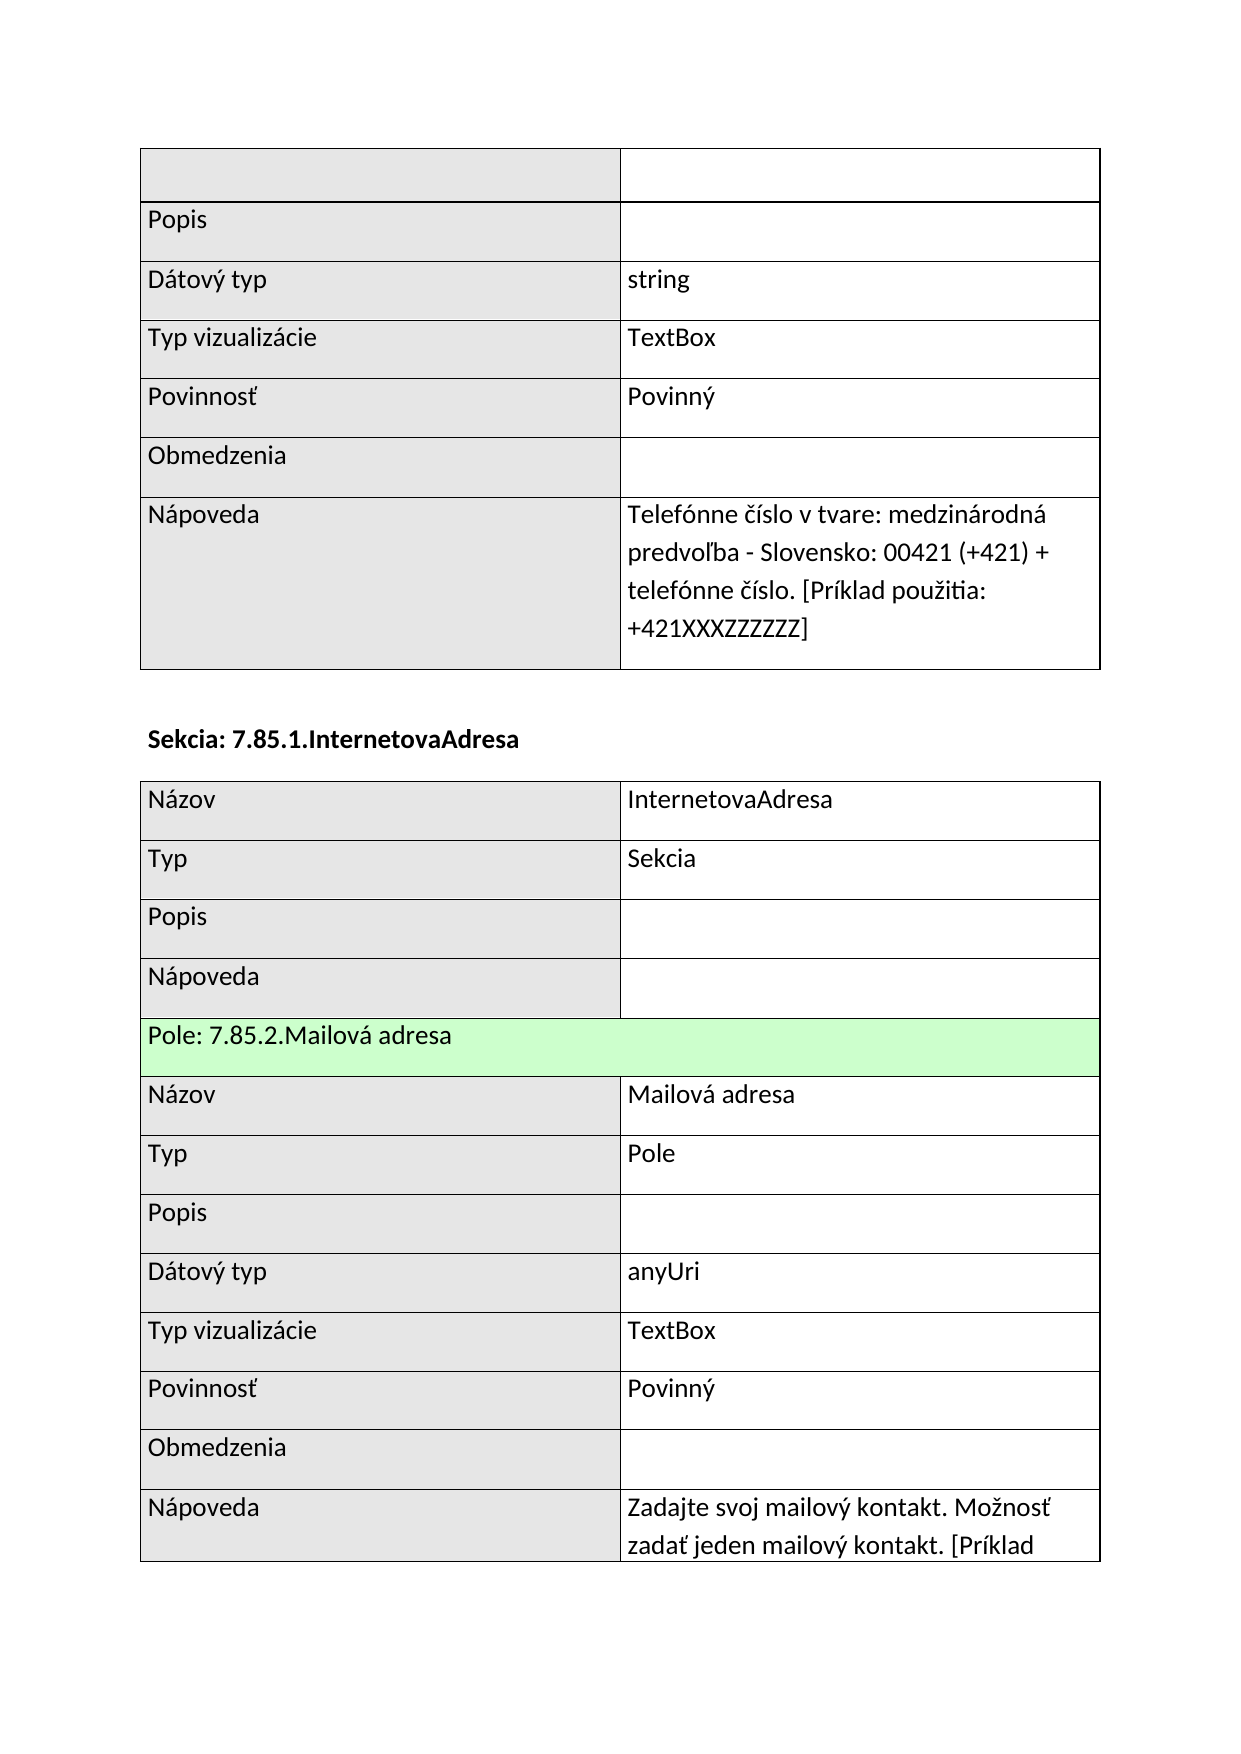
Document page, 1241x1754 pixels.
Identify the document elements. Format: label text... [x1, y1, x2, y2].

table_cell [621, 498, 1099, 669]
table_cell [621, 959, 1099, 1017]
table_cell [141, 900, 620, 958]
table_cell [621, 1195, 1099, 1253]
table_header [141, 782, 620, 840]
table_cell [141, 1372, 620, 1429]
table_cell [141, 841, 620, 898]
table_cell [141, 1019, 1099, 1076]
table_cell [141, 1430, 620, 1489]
text Sekcia: 7.85.1.InternetovaAdresa [148, 722, 1093, 755]
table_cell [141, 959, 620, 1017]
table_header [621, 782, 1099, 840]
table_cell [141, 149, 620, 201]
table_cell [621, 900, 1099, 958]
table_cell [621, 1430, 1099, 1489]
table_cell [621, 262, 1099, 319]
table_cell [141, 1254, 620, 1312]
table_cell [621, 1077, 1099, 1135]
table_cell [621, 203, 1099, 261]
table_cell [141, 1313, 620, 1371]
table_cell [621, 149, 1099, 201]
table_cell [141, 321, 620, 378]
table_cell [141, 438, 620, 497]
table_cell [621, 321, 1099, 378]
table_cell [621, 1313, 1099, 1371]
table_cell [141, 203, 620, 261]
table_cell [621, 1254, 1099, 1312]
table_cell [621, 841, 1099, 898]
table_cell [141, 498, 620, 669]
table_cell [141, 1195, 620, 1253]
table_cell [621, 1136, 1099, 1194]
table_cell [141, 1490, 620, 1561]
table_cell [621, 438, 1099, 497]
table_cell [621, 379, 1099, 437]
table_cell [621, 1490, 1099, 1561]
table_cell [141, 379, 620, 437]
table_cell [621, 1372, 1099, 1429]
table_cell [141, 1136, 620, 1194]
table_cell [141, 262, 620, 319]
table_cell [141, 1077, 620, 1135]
